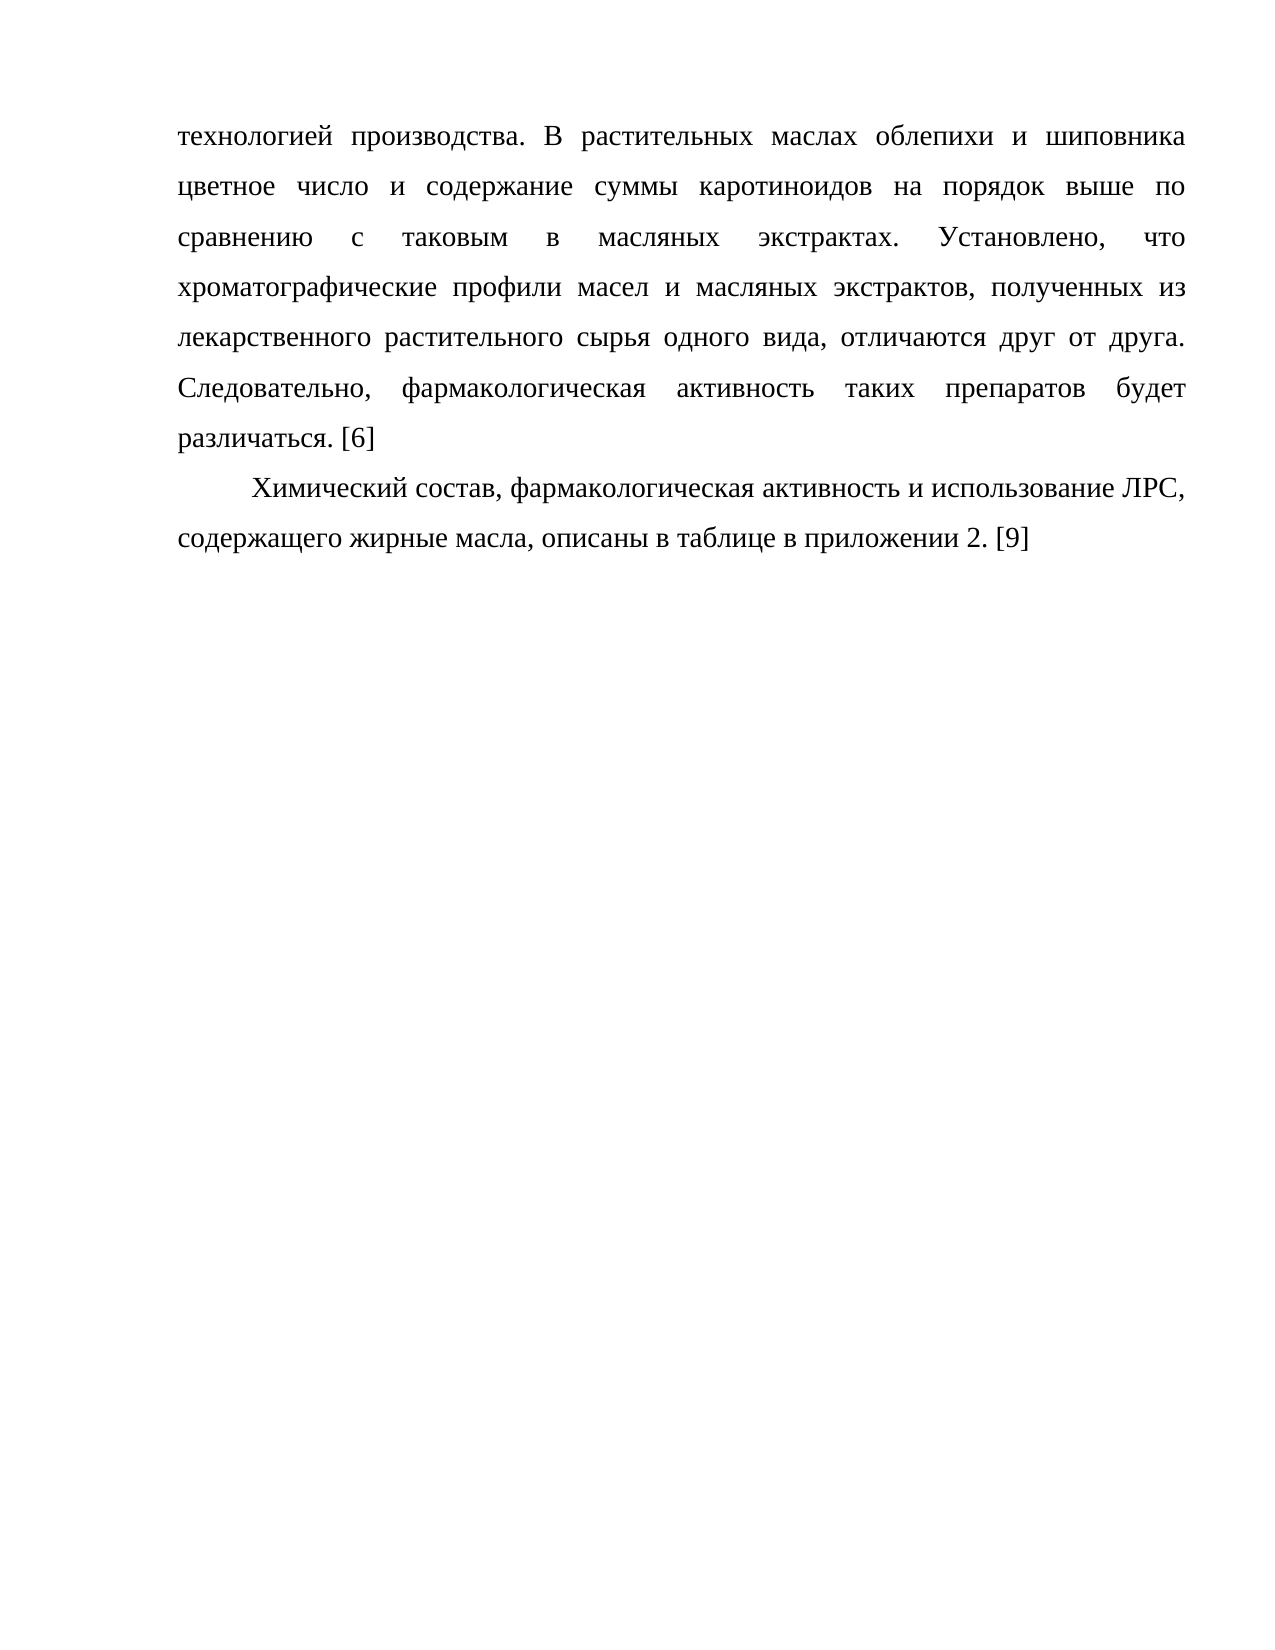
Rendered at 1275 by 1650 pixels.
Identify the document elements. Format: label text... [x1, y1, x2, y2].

text Химический состав, фармакологическая активность и использование ЛРС, содержащего жирные масла, описаны в таблице в приложении 2. [9] [177, 470, 1186, 554]
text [177, 118, 1186, 453]
